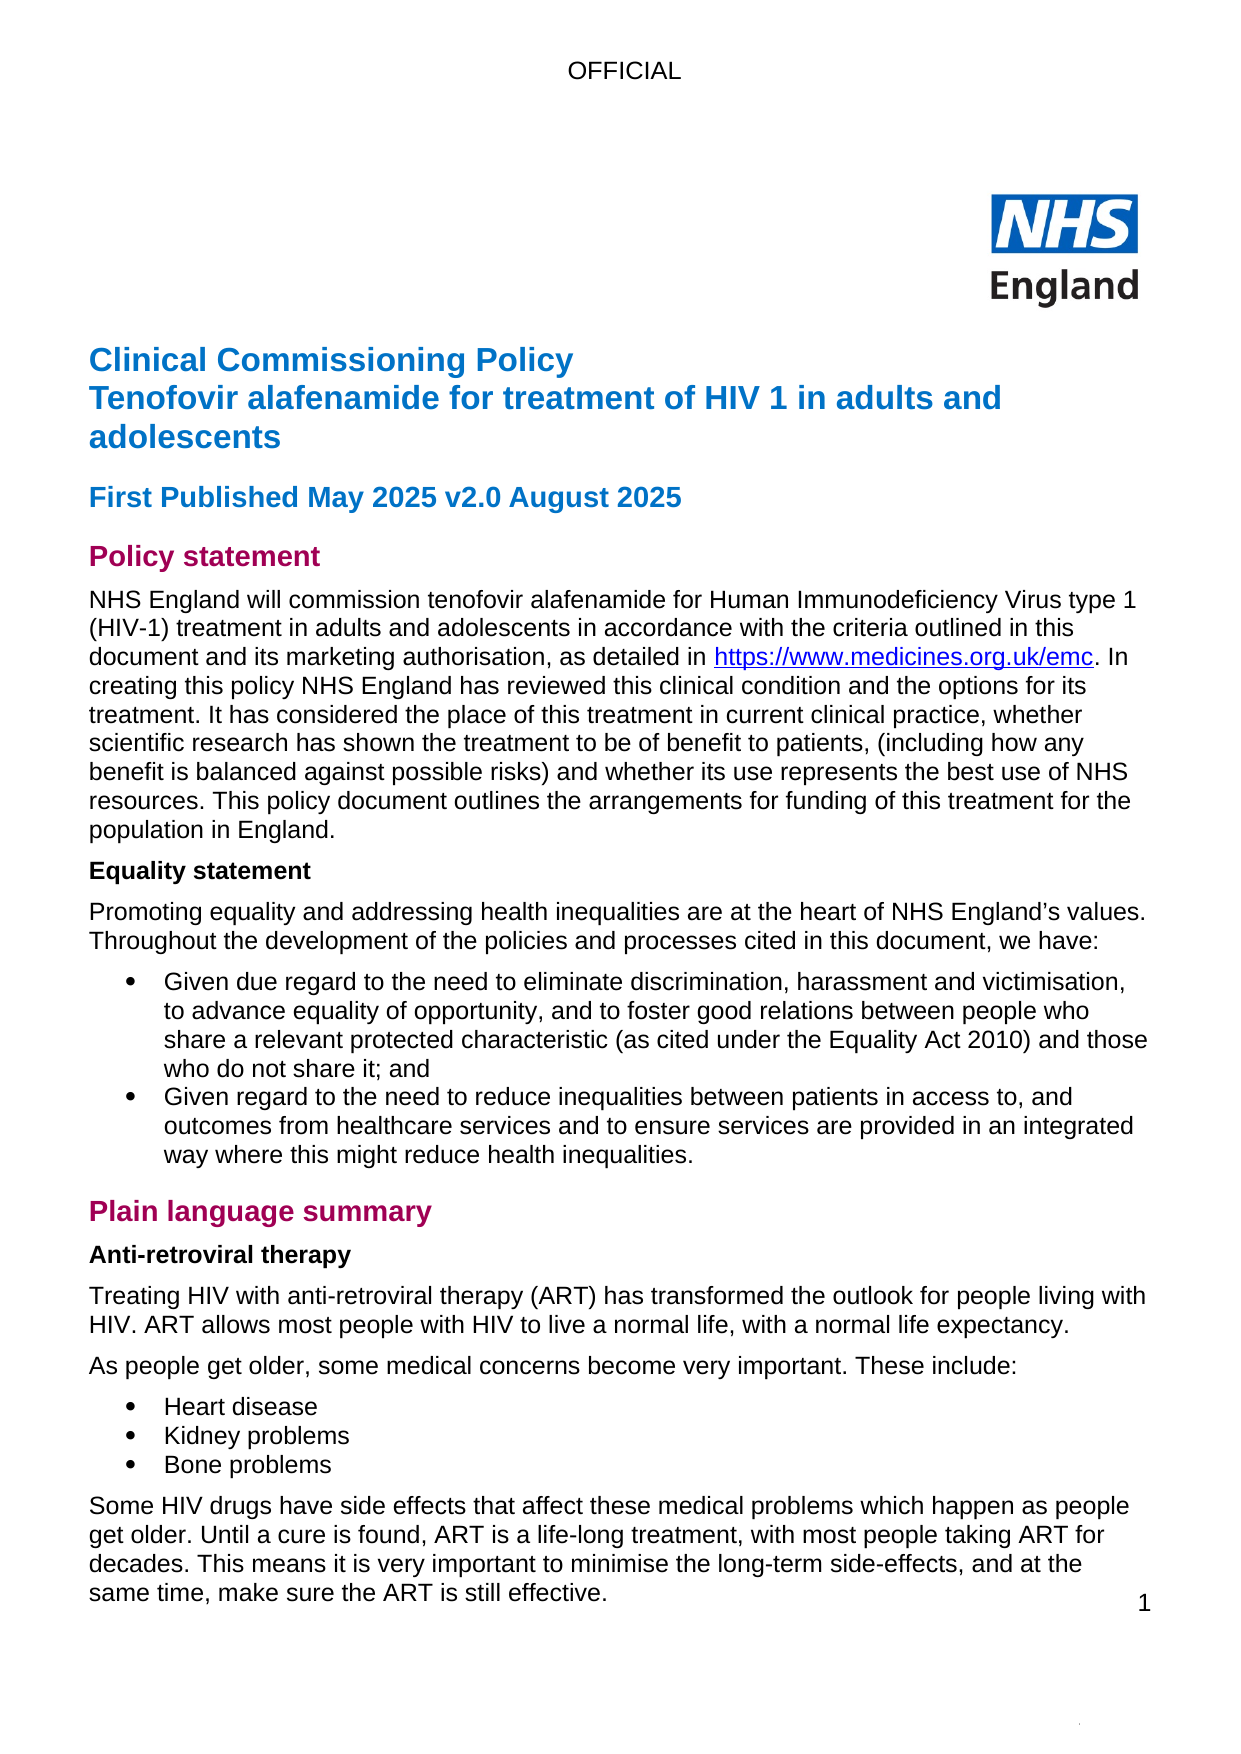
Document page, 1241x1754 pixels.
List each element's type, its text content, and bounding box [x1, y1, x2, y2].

list Given regard to the need to reduce inequalities between patients in access to, and outcomes from healthcare services and to ensure services are provided in an integrated way where this might reduce health inequalities. [126, 1082, 1152, 1169]
subtitle Clinical Commissioning Policy Tenofovir alafenamide for treatment of HIV 1 in adults and adolescents [89, 340, 1152, 455]
list Kidney problems [126, 1421, 1152, 1450]
list Bone problems [126, 1450, 1152, 1479]
text Some HIV drugs have side effects that affect these medical problems which happen as people get older. Until a cure is found, ART is a life-long treatment, with most people taking ART for decades. This means it is very important to minimise the long-term side-effects, and at the same time, make sure the ART is still effective. [89, 1491, 1152, 1606]
list Heart disease [126, 1392, 1152, 1421]
subtitle Anti-retroviral therapy [89, 1240, 1152, 1268]
text Promoting equality and addressing health inequalities are at the heart of NHS England’s values. Throughout the development of the policies and processes cited in this document, we have: [89, 897, 1152, 955]
text Equality statement [89, 856, 1152, 885]
text Treating HIV with anti-retroviral therapy (ART) has transformed the outlook for people living with HIV. ART allows most people with HIV to live a normal life, with a normal life expectancy. [89, 1281, 1152, 1338]
subtitle Plain language summary [89, 1194, 1152, 1227]
text First Published May 2025 v2.0 August 2025 [89, 480, 1152, 514]
text NHS England will commission tenofovir alafenamide for Human Immunodeficiency Virus type 1 (HIV-1) treatment in adults and adolescents in accordance with the criteria outlined in this document and its marketing authorisation, as detailed in https://www.medicines.org.uk/emc. In creating this policy NHS England has reviewed this clinical condition and the options for its treatment. It has considered the place of this treatment in current clinical practice, whether scientific research has shown the treatment to be of benefit to patients, (including how any benefit is balanced against possible risks) and whether its use represents the best use of NHS resources. This policy document outlines the arrangements for funding of this treatment for the population in England. [89, 585, 1152, 843]
subtitle Policy statement [89, 539, 1152, 572]
text As people get older, some medical concerns become very important. These include: [89, 1351, 1152, 1380]
list Given due regard to the need to eliminate discrimination, harassment and victimisation, to advance equality of opportunity, and to foster good relations between people who share a relevant protected characteristic (as cited under the Equality Act 2010) and those who do not share it; and [126, 967, 1152, 1082]
picture [976, 180, 1152, 319]
